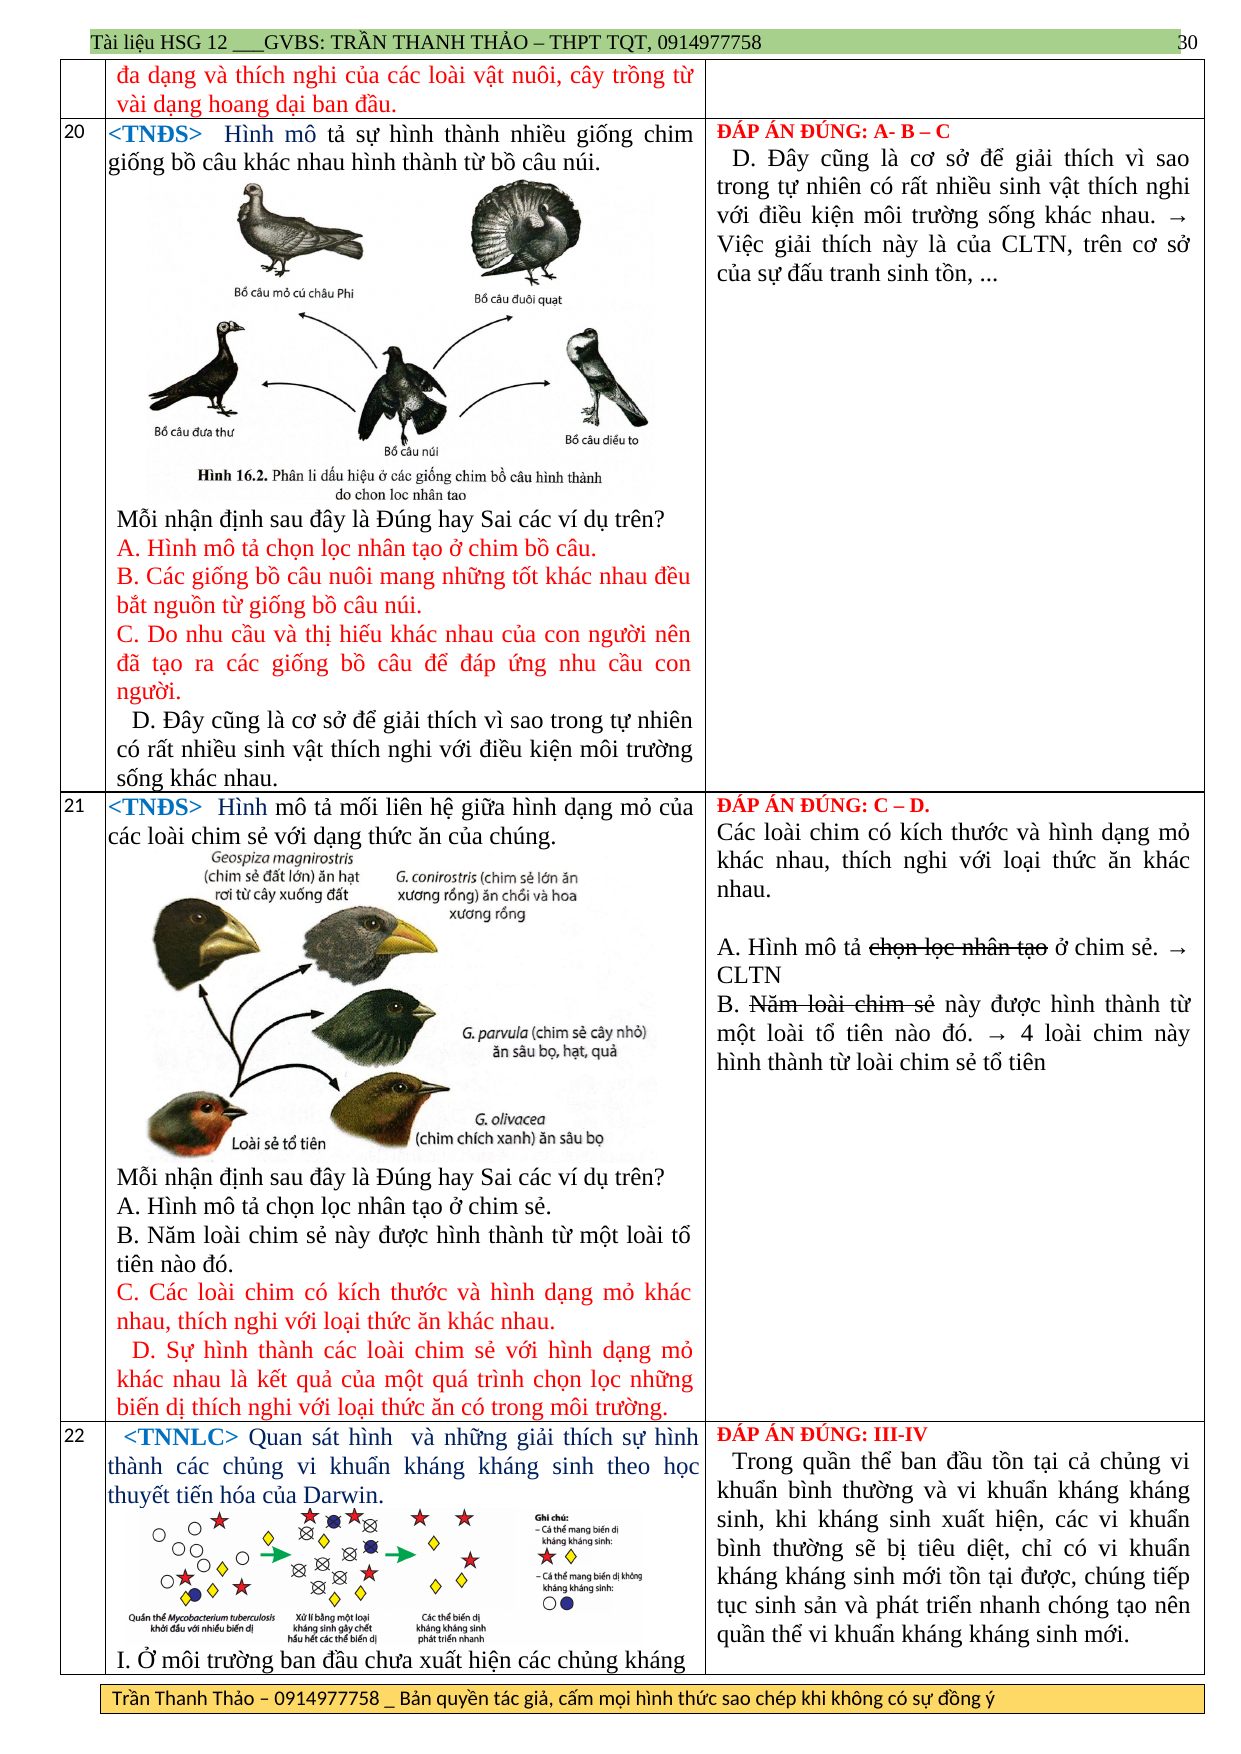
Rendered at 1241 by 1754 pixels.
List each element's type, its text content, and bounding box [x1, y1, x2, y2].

table_cell [61, 793, 105, 1421]
table_cell <TNĐS> Hình mô tả mối liên hệ giữa hình dạng mỏ của các loài chim sẻ với dạng thức ăn của chúng. Mỗi nhận định sau đây là Đúng hay Sai các ví dụ trên? A. Hình mô tả chọn lọc nhân tạo ở chim sẻ. B. Năm loài chim sẻ này được hình thành từ một loài tổ tiên nào đó. C. Các loài chim có kích thước và hình dạng mỏ khác nhau, thích nghi với loại thức ăn khác nhau. D. Sự hình thành các loài chim sẻ với hình dạng mỏ khác nhau là kết quả của một quá trình chọn lọc những biến dị thích nghi với loại thức ăn có trong môi trường. [106, 793, 705, 1421]
table_cell [61, 119, 105, 791]
picture [144, 850, 657, 1163]
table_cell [106, 60, 705, 118]
table_cell [61, 1422, 105, 1674]
table_cell [61, 60, 105, 118]
table_cell <TNĐS> Hình mô tả sự hình thành nhiều giống chim giống bồ câu khác nhau hình thành từ bồ câu núi. Mỗi nhận định sau đây là Đúng hay Sai các ví dụ trên? A. Hình mô tả chọn lọc nhân tạo ở chim bồ câu. B. Các giống bồ câu nuôi mang những tốt khác nhau đều bắt nguồn từ giống bồ câu núi. C. Do nhu cầu và thị hiếu khác nhau của con người nên đã tạo ra các giống bồ câu để đáp ứng nhu cầu con người. D. Đây cũng là cơ sở để giải thích vì sao trong tự nhiên có rất nhiều sinh vật thích nghi với điều kiện môi trường sống khác nhau. [106, 119, 705, 791]
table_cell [106, 1422, 705, 1674]
picture [146, 176, 656, 504]
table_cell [706, 1422, 1204, 1674]
picture [123, 1508, 644, 1646]
table_cell ĐÁP ÁN ĐÚNG: C – D. Các loài chim có kích thước và hình dạng mỏ khác nhau, thích nghi với loại thức ăn khác nhau. A. Hình mô tả chọn lọc nhân tạo ở chim sẻ. → CLTN B. Năm loài chim sẻ này được hình thành từ một loài tổ tiên nào đó. → 4 loài chim này hình thành từ loài chim sẻ tổ tiên [706, 793, 1204, 1421]
table_cell ĐÁP ÁN ĐÚNG: A- B – C D. Đây cũng là cơ sở để giải thích vì sao trong tự nhiên có rất nhiều sinh vật thích nghi với điều kiện môi trường sống khác nhau. → Việc giải thích này là của CLTN, trên cơ sở của sự đấu tranh sinh tồn, ... [706, 119, 1204, 791]
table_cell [706, 60, 1204, 118]
